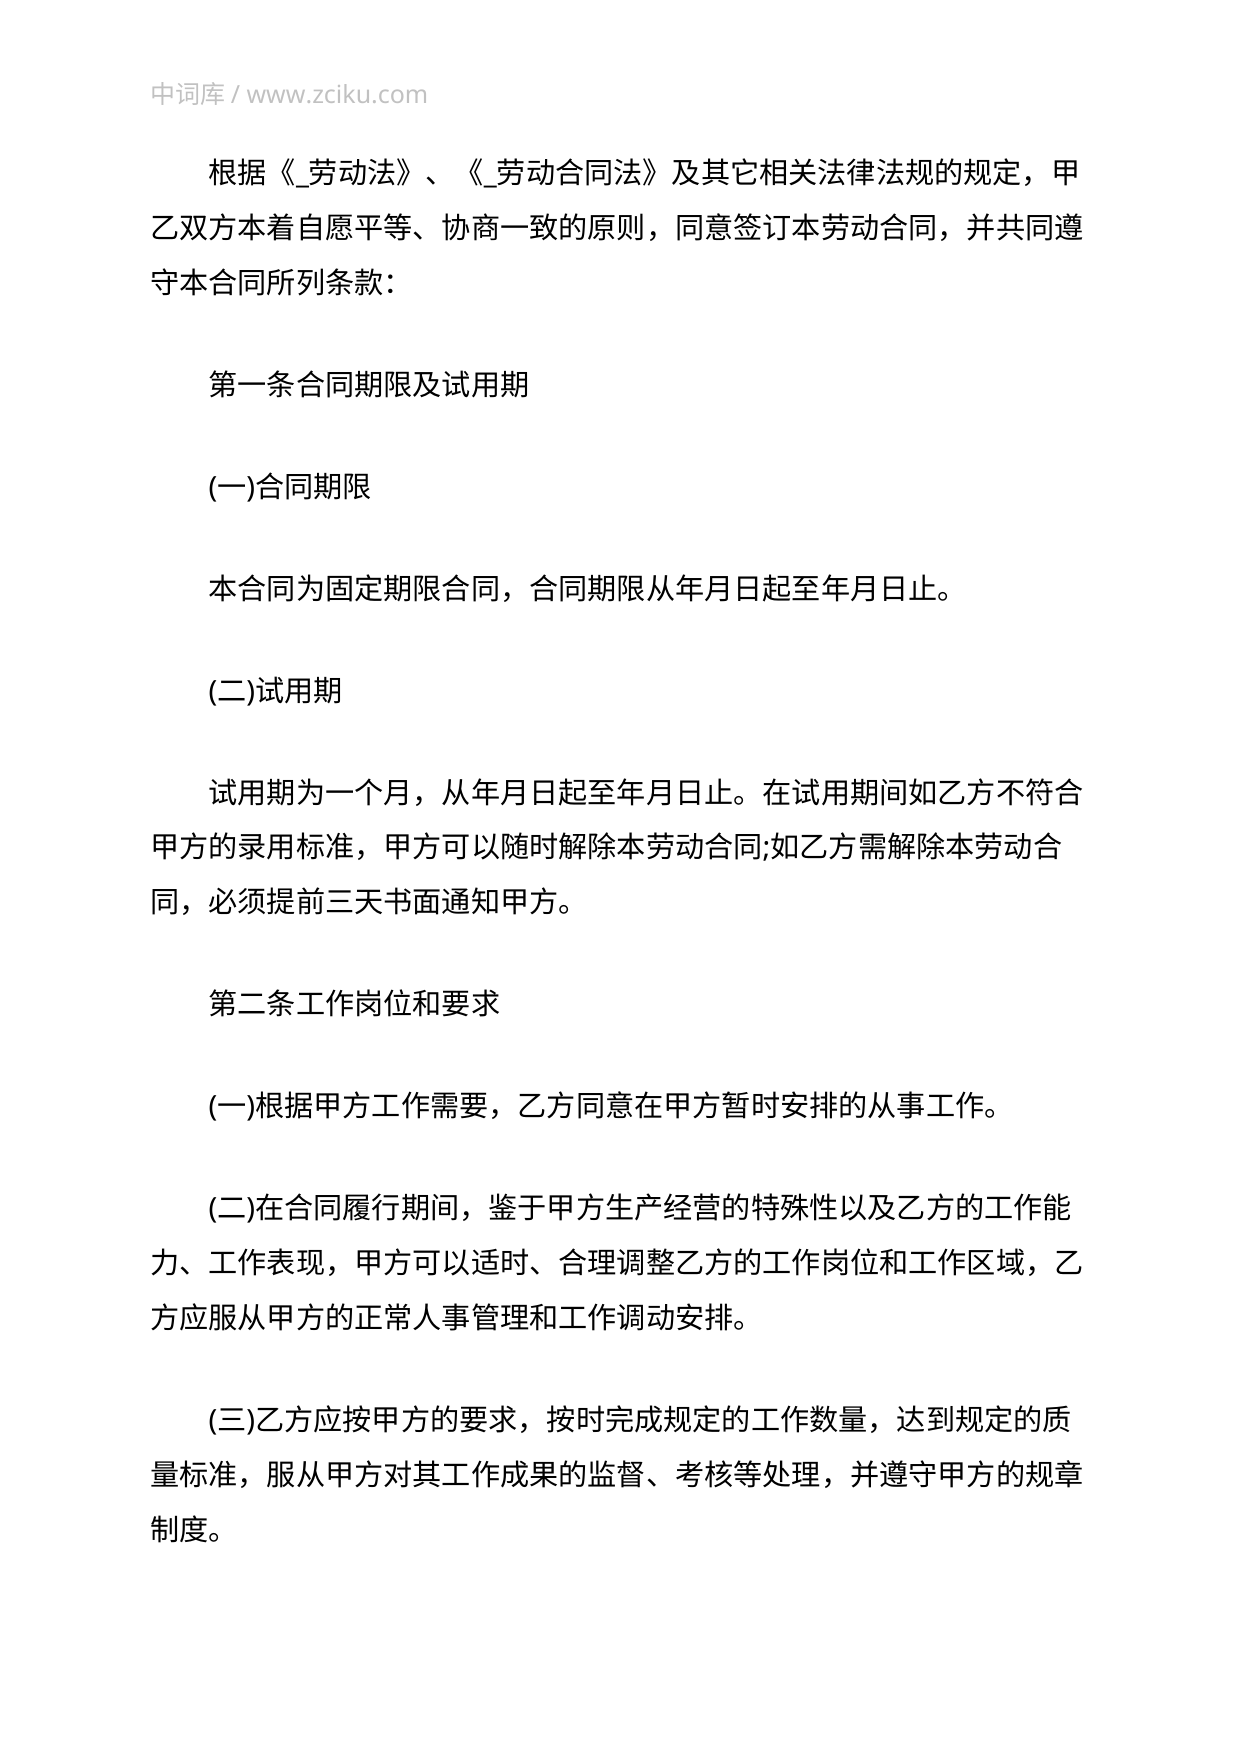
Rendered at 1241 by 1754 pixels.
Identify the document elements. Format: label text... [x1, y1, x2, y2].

text (一)合同期限 [150, 463, 1090, 506]
text (三)乙方应按甲方的要求，按时完成规定的工作数量，达到规定的质量标准，服从甲方对其工作成果的监督、考核等处理，并遵守甲方的规章制度。 [150, 1396, 1090, 1548]
text 本合同为固定期限合同，合同期限从年月日起至年月日止。 [150, 565, 1090, 608]
text 第二条工作岗位和要求 [150, 981, 1090, 1023]
text (一)根据甲方工作需要，乙方同意在甲方暂时安排的从事工作。 [150, 1083, 1090, 1125]
text (二)在合同履行期间，鉴于甲方生产经营的特殊性以及乙方的工作能力、工作表现，甲方可以适时、合理调整乙方的工作岗位和工作区域，乙方应服从甲方的正常人事管理和工作调动安排。 [150, 1184, 1090, 1337]
text 第一条合同期限及试用期 [150, 362, 1090, 404]
text 根据《_劳动法》、《_劳动合同法》及其它相关法律法规的规定，甲乙双方本着自愿平等、协商一致的原则，同意签订本劳动合同，并共同遵守本合同所列条款： [150, 150, 1090, 302]
text 试用期为一个月，从年月日起至年月日止。在试用期间如乙方不符合甲方的录用标准，甲方可以随时解除本劳动合同;如乙方需解除本劳动合同，必须提前三天书面通知甲方。 [150, 769, 1090, 921]
text (二)试用期 [150, 667, 1090, 709]
